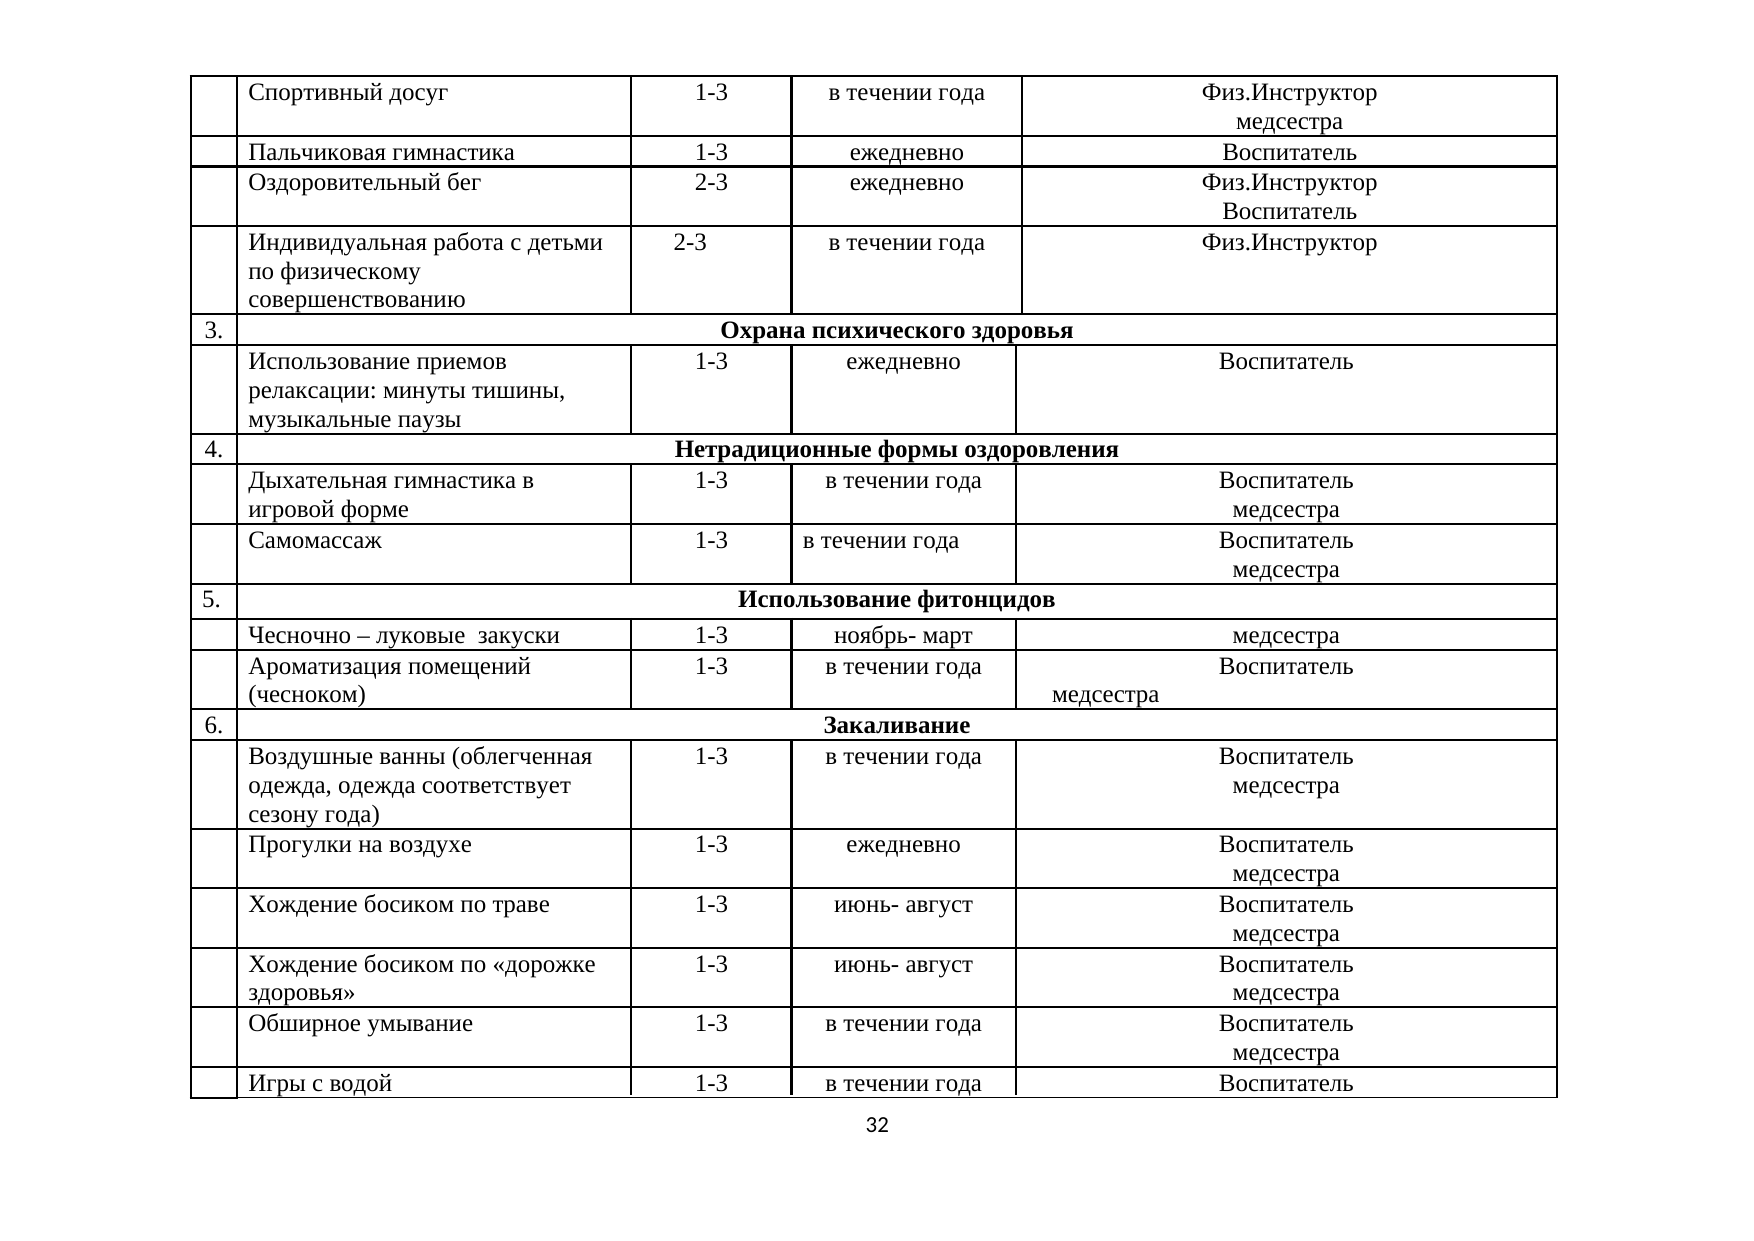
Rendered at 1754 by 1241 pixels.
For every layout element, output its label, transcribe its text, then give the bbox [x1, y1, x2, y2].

table_cell [192, 651, 236, 708]
table_cell 1-3 [632, 620, 790, 649]
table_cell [1016, 1068, 1556, 1097]
table_cell Оздоровительный бег [238, 168, 630, 225]
table_cell Закаливание [238, 710, 1556, 739]
table_cell ежедневно [793, 830, 1015, 887]
table_cell Физ.Инструктор Воспитатель [1023, 168, 1556, 225]
table_cell 1-3 [632, 137, 790, 165]
table_cell медсестра [1017, 620, 1556, 649]
table_cell в течении года [793, 525, 1015, 582]
table_cell Обширное умывание [238, 1008, 630, 1066]
table_cell июнь- август [793, 949, 1015, 1006]
table_cell [192, 77, 236, 134]
table_cell в течении года [793, 77, 1021, 134]
table_cell 5. [192, 585, 236, 618]
table_cell [192, 620, 236, 649]
table_cell [192, 525, 236, 582]
table_cell 1-3 [632, 741, 790, 827]
table_cell 2-3 [632, 168, 790, 225]
table_cell 4. [192, 435, 236, 463]
table_cell ежедневно [793, 137, 1021, 165]
table_cell Воспитатель медсестра [1017, 465, 1556, 523]
table_cell 1-3 [632, 651, 790, 708]
table_cell июнь- август [793, 889, 1015, 947]
table_cell 3. [192, 315, 236, 344]
table_cell Спортивный досуг [238, 77, 630, 134]
table_cell 1-3 [632, 465, 790, 523]
table_cell Воспитатель медсестра [1017, 889, 1556, 947]
table_cell [192, 949, 236, 1006]
table_cell Воспитатель медсестра [1017, 741, 1556, 827]
table_cell 1-3 [632, 889, 790, 947]
table_cell Воспитатель медсестра [1017, 651, 1556, 708]
table_cell Воспитатель [1017, 346, 1556, 432]
table_cell Игры с водой [238, 1068, 631, 1097]
table_cell Хождение босиком по «дорожке здоровья» [238, 949, 630, 1006]
table_cell Воспитатель медсестра [1017, 525, 1556, 582]
table_cell 6. [192, 710, 236, 739]
table_cell 1-3 [632, 525, 790, 582]
table_cell [192, 1008, 236, 1066]
table_cell Физ.Инструктор [1023, 227, 1556, 313]
table_cell в течении года [793, 227, 1021, 313]
table_cell Воспитатель медсестра [1017, 830, 1556, 887]
table_cell Дыхательная гимнастика в игровой форме [238, 465, 630, 523]
table_cell 1-3 [632, 830, 790, 887]
table_cell [192, 830, 236, 887]
table_cell Пальчиковая гимнастика [238, 137, 630, 165]
table_cell Физ.Инструктор медсестра [1023, 77, 1556, 134]
table_cell Ароматизация помещений (чесноком) [238, 651, 630, 708]
table_cell Воздушные ванны (облегченная одежда, одежда соответствует сезону года) [238, 741, 630, 827]
table_cell 1-3 [632, 77, 790, 134]
table_cell 2-3 [632, 227, 790, 313]
table_cell Воспитатель [1023, 137, 1556, 165]
table_cell Чесночно – луковые закуски [238, 620, 630, 649]
table_cell ежедневно [793, 346, 1015, 432]
table_cell 1-3 [632, 1008, 790, 1066]
table_cell [192, 137, 236, 165]
table_cell [192, 465, 236, 523]
table_cell в течении года [793, 465, 1015, 523]
table_cell в течении года [793, 651, 1015, 708]
table_cell Использование приемов релаксации: минуты тишины, музыкальные паузы [238, 346, 630, 432]
table_cell [192, 168, 236, 225]
table_cell Индивидуальная работа с детьми по физическому совершенствованию [238, 227, 630, 313]
table_cell [192, 1068, 236, 1097]
table_cell ноябрь- март [793, 620, 1015, 649]
table_cell [192, 889, 236, 947]
table_cell 1-3 [632, 346, 790, 432]
table_cell в течении года [793, 1008, 1015, 1066]
table_cell Использование фитонцидов [238, 585, 1556, 618]
table_cell [192, 346, 236, 432]
table_cell в течении года [791, 1068, 1016, 1097]
table_cell [192, 227, 236, 313]
table_cell 1-3 [632, 949, 790, 1006]
table_cell Воспитатель медсестра [1017, 1008, 1556, 1066]
table_cell Охрана психического здоровья [238, 315, 1556, 344]
table_cell Прогулки на воздухе [238, 830, 630, 887]
table_cell Хождение босиком по траве [238, 889, 630, 947]
table_cell Самомассаж [238, 525, 630, 582]
table_cell 1-3 [631, 1068, 791, 1097]
table_cell Нетрадиционные формы оздоровления [238, 435, 1556, 463]
table_cell Воспитатель медсестра [1017, 949, 1556, 1006]
table_cell ежедневно [793, 168, 1021, 225]
table_cell в течении года [793, 741, 1015, 827]
table_cell [192, 741, 236, 827]
